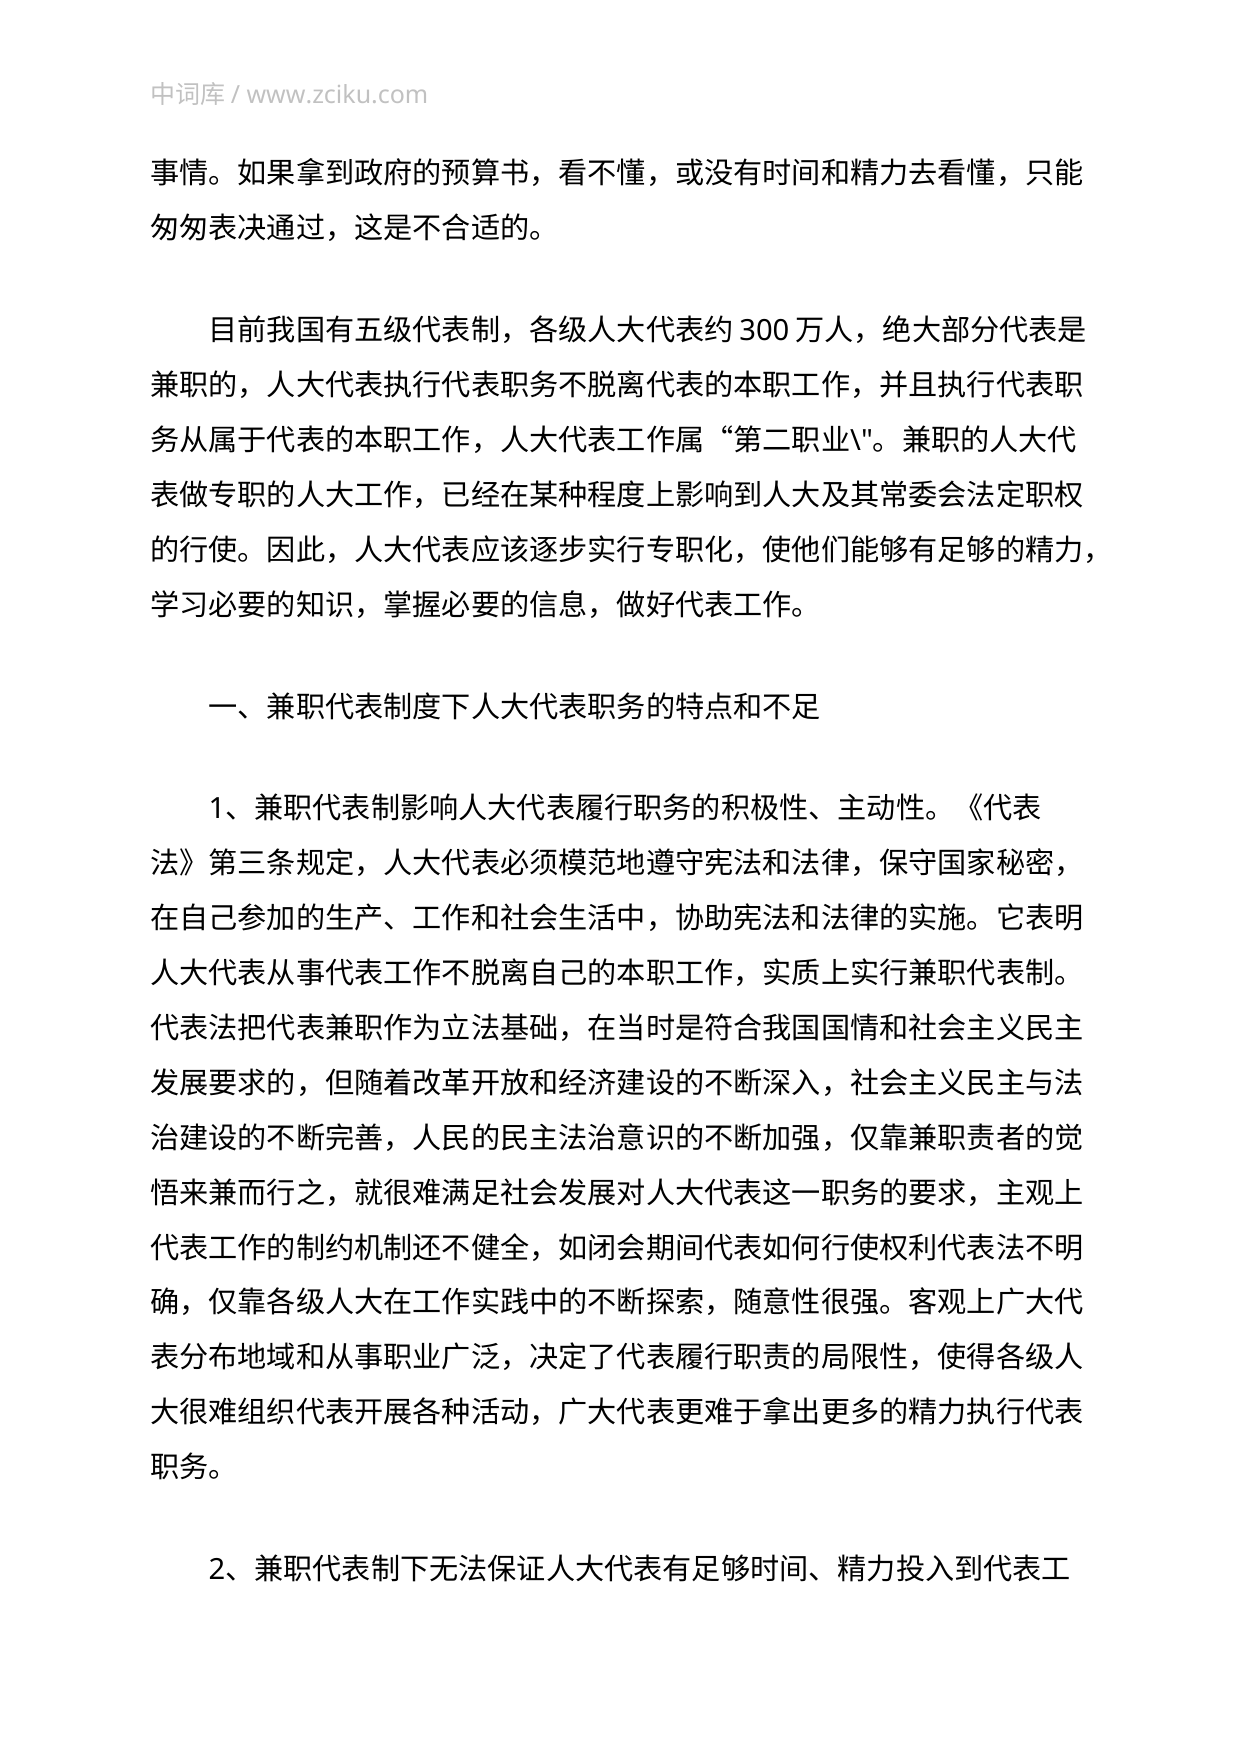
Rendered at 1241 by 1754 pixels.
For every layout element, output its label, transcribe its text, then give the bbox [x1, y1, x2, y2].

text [150, 150, 1090, 247]
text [150, 1546, 1090, 1588]
text 目前我国有五级代表制，各级人大代表约300万人，绝大部分代表是兼职的，人大代表执行代表职务不脱离代表的本职工作，并且执行代表职务从属于代表的本职工作，人大代表工作属“第二职业\"。兼职的人大代表做专职的人大工作，已经在某种程度上影响到人大及其常委会法定职权的行使。因此，人大代表应该逐步实行专职化，使他们能够有足够的精力，学习必要的知识，掌握必要的信息，做好代表工作。 [150, 307, 1090, 624]
text 一、兼职代表制度下人大代表职务的特点和不足 [150, 683, 1090, 725]
text 1、兼职代表制影响人大代表履行职务的积极性、主动性。《代表法》第三条规定，人大代表必须模范地遵守宪法和法律，保守国家秘密，在自己参加的生产、工作和社会生活中，协助宪法和法律的实施。它表明人大代表从事代表工作不脱离自己的本职工作，实质上实行兼职代表制。代表法把代表兼职作为立法基础，在当时是符合我国国情和社会主义民主发展要求的，但随着改革开放和经济建设的不断深入，社会主义民主与法治建设的不断完善，人民的民主法治意识的不断加强，仅靠兼职责者的觉悟来兼而行之，就很难满足社会发展对人大代表这一职务的要求，主观上代表工作的制约机制还不健全，如闭会期间代表如何行使权利代表法不明确，仅靠各级人大在工作实践中的不断探索，随意性很强。客观上广大代表分布地域和从事职业广泛，决定了代表履行职责的局限性，使得各级人大很难组织代表开展各种活动，广大代表更难于拿出更多的精力执行代表职务。 [150, 785, 1090, 1486]
